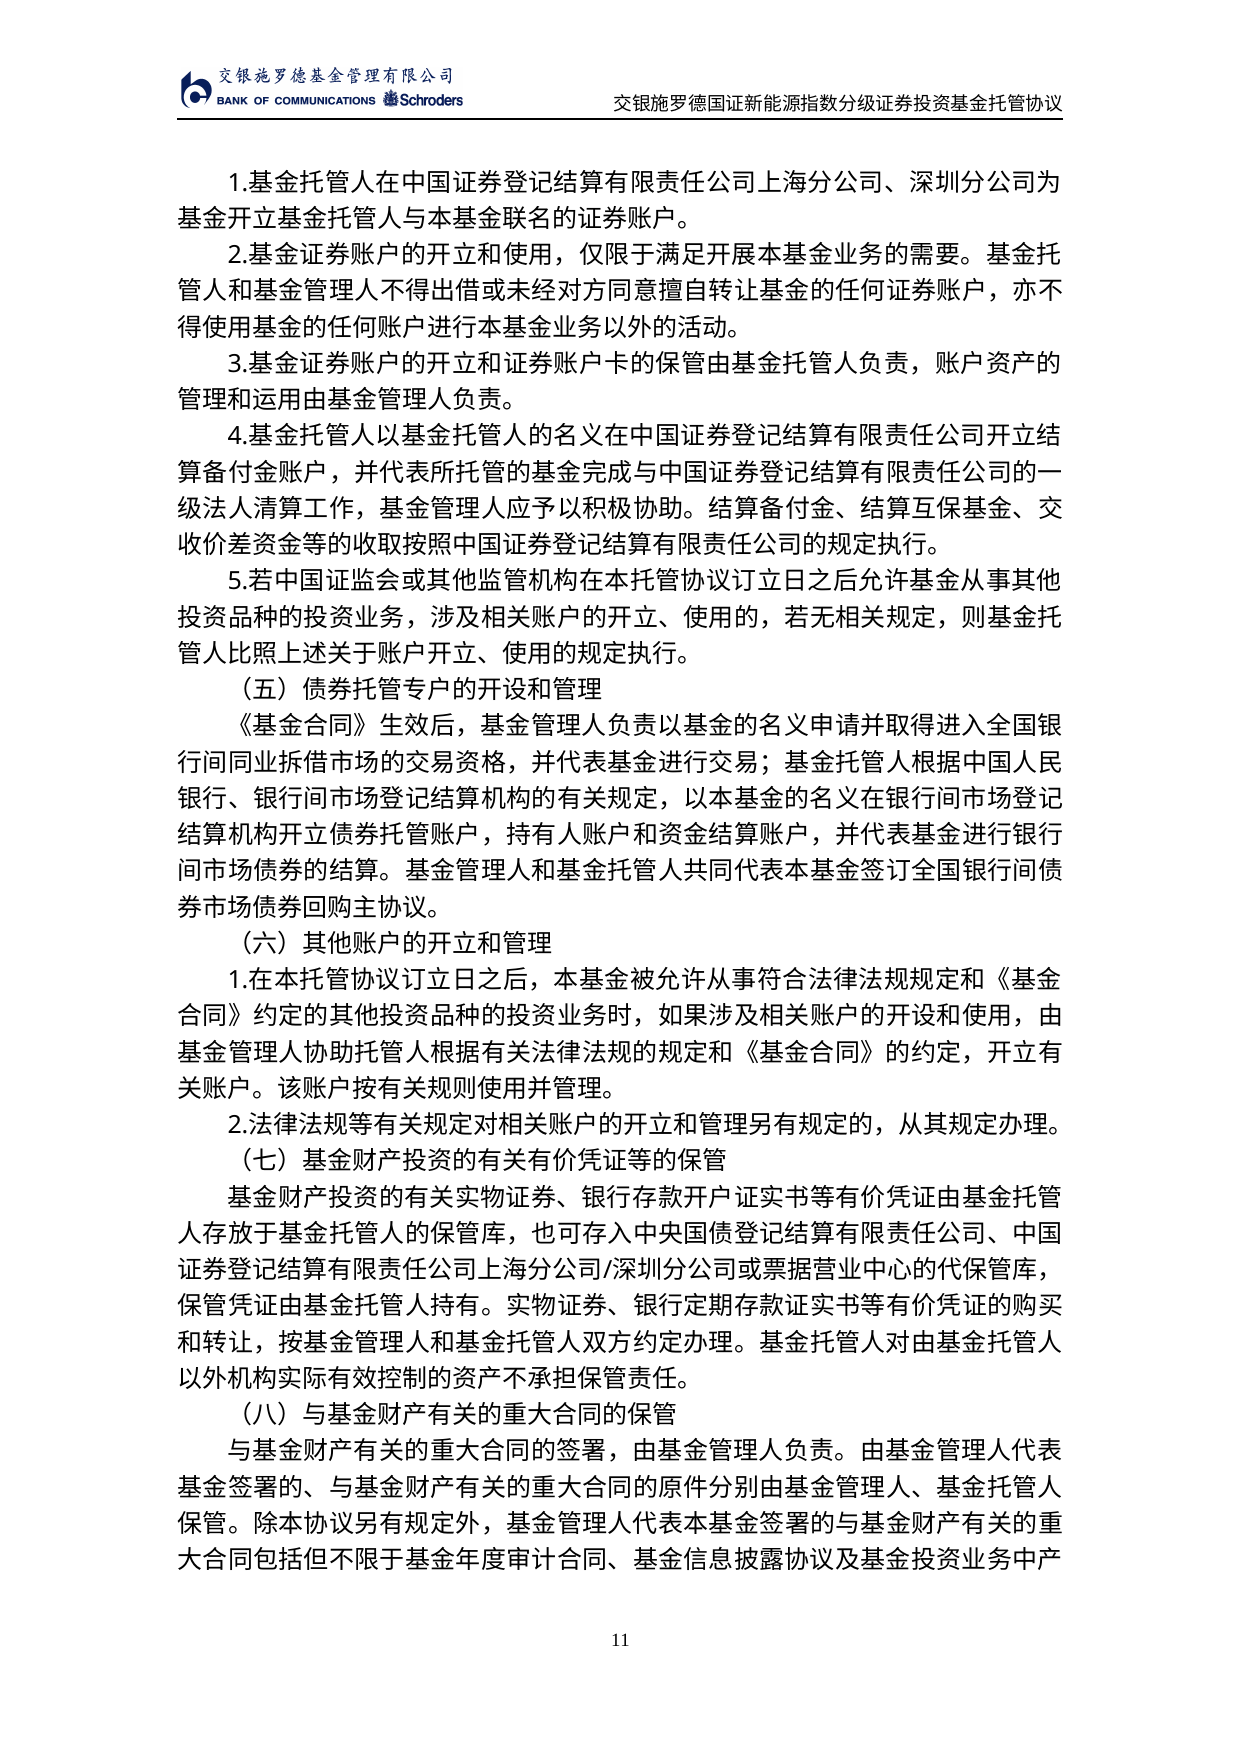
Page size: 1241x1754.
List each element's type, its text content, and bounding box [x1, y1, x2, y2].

text 4.基金托管人以基金托管人的名义在中国证券登记结算有限责任公司开立结算备付金账户，并代表所托管的基金完成与中国证券登记结算有限责任公司的一级法人清算工作，基金管理人应予以积极协助。结算备付金、结算互保基金、交收价差资金等的收取按照中国证券登记结算有限责任公司的规定执行。 [177, 416, 1063, 561]
text 3.基金证券账户的开立和证券账户卡的保管由基金托管人负责，账户资产的管理和运用由基金管理人负责。 [177, 343, 1063, 416]
text 2.法律法规等有关规定对相关账户的开立和管理另有规定的，从其规定办理。 [177, 1104, 1063, 1141]
text （五）债券托管专户的开设和管理 [177, 669, 1063, 706]
text （六）其他账户的开立和管理 [177, 923, 1063, 959]
picture [181, 67, 463, 108]
text 1.在本托管协议订立日之后，本基金被允许从事符合法律法规规定和《基金合同》约定的其他投资品种的投资业务时，如果涉及相关账户的开设和使用，由基金管理人协助托管人根据有关法律法规的规定和《基金合同》的约定，开立有关账户。该账户按有关规则使用并管理。 [177, 959, 1063, 1104]
text 基金财产投资的有关实物证券、银行存款开户证实书等有价凭证由基金托管人存放于基金托管人的保管库，也可存入中央国债登记结算有限责任公司、中国证券登记结算有限责任公司上海分公司/深圳分公司或票据营业中心的代保管库，保管凭证由基金托管人持有。实物证券、银行定期存款证实书等有价凭证的购买和转让，按基金管理人和基金托管人双方约定办理。基金托管人对由基金托管人以外机构实际有效控制的资产不承担保管责任。 [177, 1177, 1063, 1394]
text 1.基金托管人在中国证券登记结算有限责任公司上海分公司、深圳分公司为基金开立基金托管人与本基金联名的证券账户。 [177, 162, 1063, 234]
text 《基金合同》生效后，基金管理人负责以基金的名义申请并取得进入全国银行间同业拆借市场的交易资格，并代表基金进行交易；基金托管人根据中国人民银行、银行间市场登记结算机构的有关规定，以本基金的名义在银行间市场登记结算机构开立债券托管账户，持有人账户和资金结算账户，并代表基金进行银行间市场债券的结算。基金管理人和基金托管人共同代表本基金签订全国银行间债券市场债券回购主协议。 [177, 706, 1063, 923]
text （八）与基金财产有关的重大合同的保管 [177, 1394, 1063, 1431]
text 5.若中国证监会或其他监管机构在本托管协议订立日之后允许基金从事其他投资品种的投资业务，涉及相关账户的开立、使用的，若无相关规定，则基金托管人比照上述关于账户开立、使用的规定执行。 [177, 561, 1063, 669]
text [177, 1431, 1063, 1576]
text 2.基金证券账户的开立和使用，仅限于满足开展本基金业务的需要。基金托管人和基金管理人不得出借或未经对方同意擅自转让基金的任何证券账户，亦不得使用基金的任何账户进行本基金业务以外的活动。 [177, 234, 1063, 343]
text （七）基金财产投资的有关有价凭证等的保管 [177, 1141, 1063, 1177]
